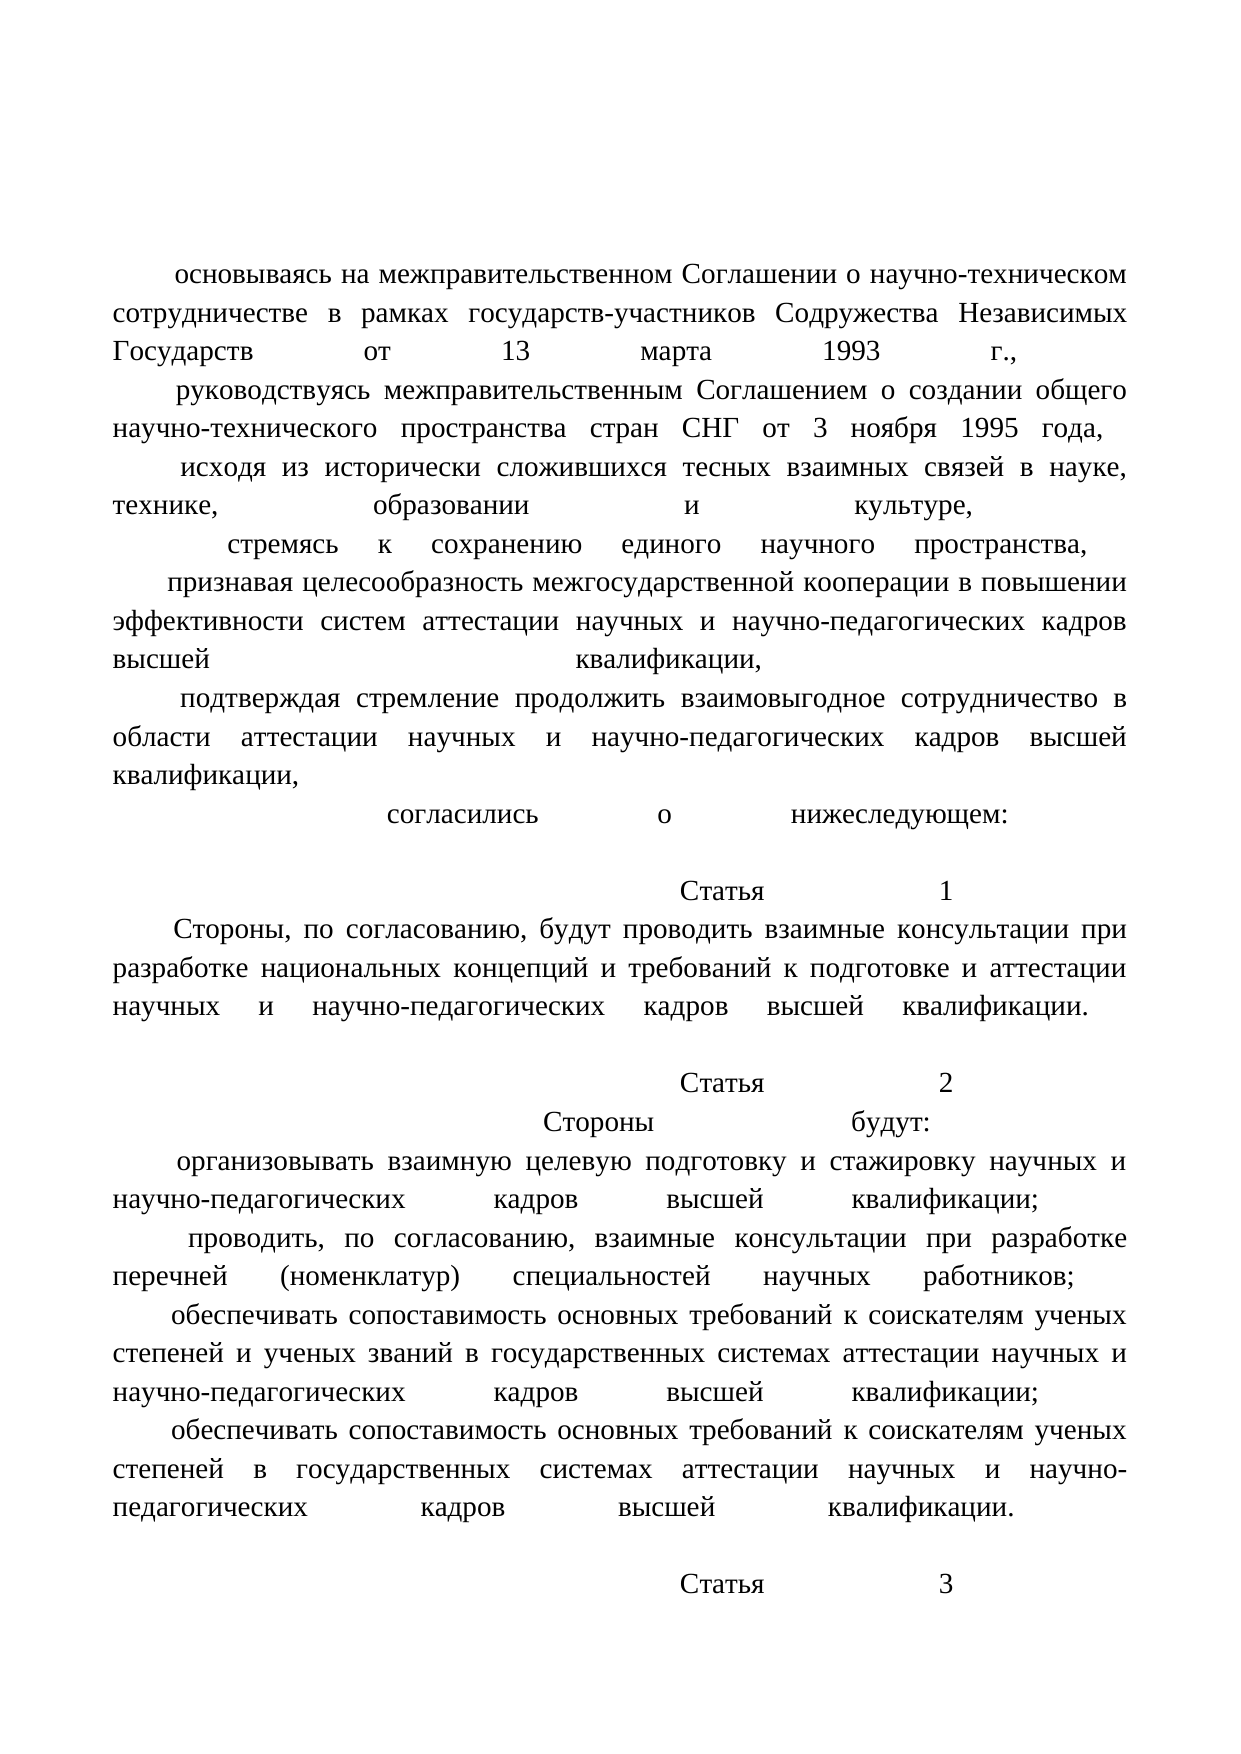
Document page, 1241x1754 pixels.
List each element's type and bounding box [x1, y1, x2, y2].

text [112, 218, 1128, 1600]
